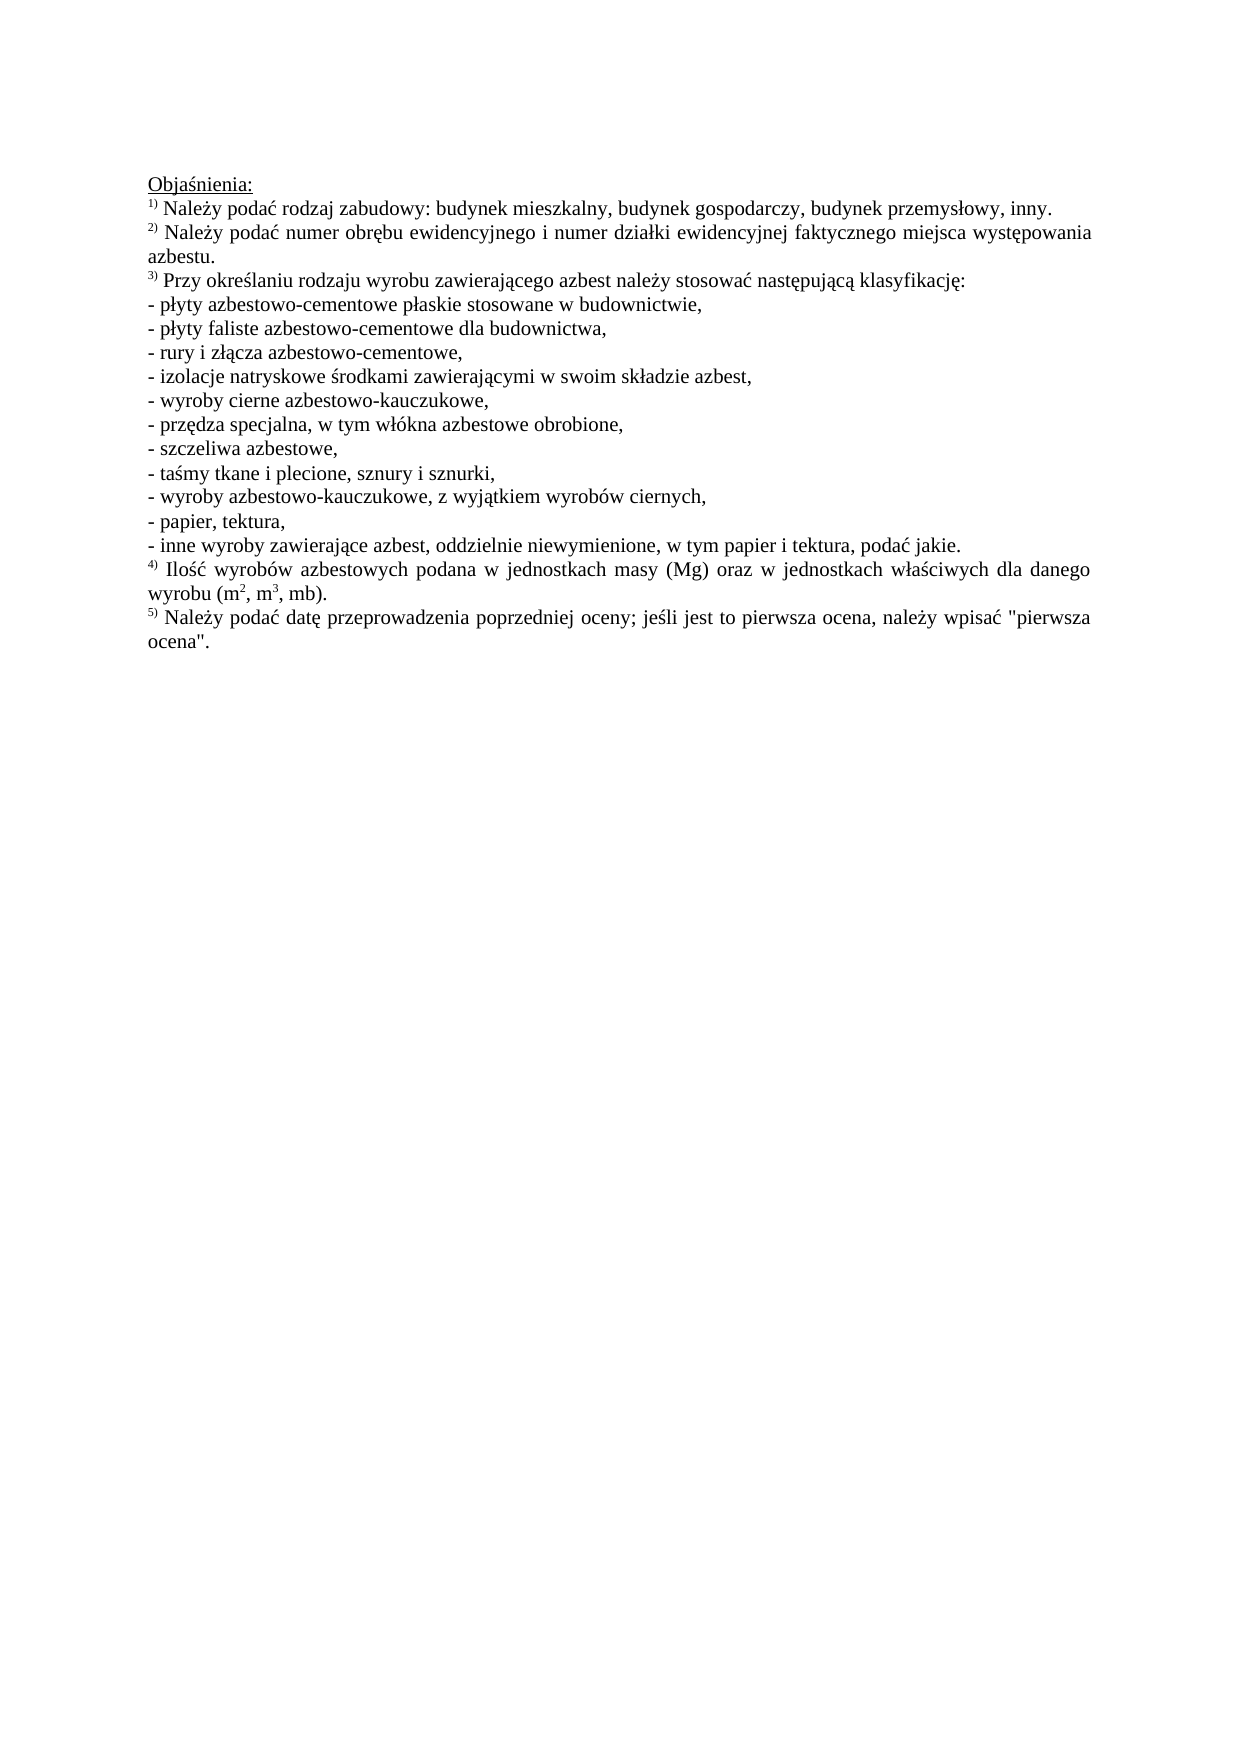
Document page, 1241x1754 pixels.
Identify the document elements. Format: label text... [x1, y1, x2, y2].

text 1) Należy podać rodzaj zabudowy: budynek mieszkalny, budynek gospodarczy, budynek przemysłowy, inny. [148, 196, 1093, 220]
text Objaśnienia: [148, 172, 1093, 196]
text - szczeliwa azbestowe, [148, 436, 1093, 460]
text - przędza specjalna, w tym włókna azbestowe obrobione, [148, 412, 1093, 436]
text - wyroby cierne azbestowo-kauczukowe, [148, 388, 1093, 412]
text 5) Należy podać datę przeprowadzenia poprzedniej oceny; jeśli jest to pierwsza ocena, należy wpisać "pierwsza ocena". [148, 605, 1093, 653]
text - wyroby azbestowo-kauczukowe, z wyjątkiem wyrobów ciernych, [148, 484, 1093, 508]
text - inne wyroby zawierające azbest, oddzielnie niewymienione, w tym papier i tektura, podać jakie. [148, 533, 1093, 557]
text - rury i złącza azbestowo-cementowe, [148, 340, 1093, 364]
text - izolacje natryskowe środkami zawierającymi w swoim składzie azbest, [148, 364, 1093, 388]
text 4) Ilość wyrobów azbestowych podana w jednostkach masy (Mg) oraz w jednostkach właściwych dla danego wyrobu (m2, m3, mb). [148, 557, 1093, 605]
text - płyty azbestowo-cementowe płaskie stosowane w budownictwie, [148, 292, 1093, 316]
text - papier, tektura, [148, 508, 1093, 533]
text - płyty faliste azbestowo-cementowe dla budownictwa, [148, 316, 1093, 340]
text - taśmy tkane i plecione, sznury i sznurki, [148, 460, 1093, 484]
text 3) Przy określaniu rodzaju wyrobu zawierającego azbest należy stosować następującą klasyfikację: [148, 268, 1093, 292]
text 2) Należy podać numer obrębu ewidencyjnego i numer działki ewidencyjnej faktycznego miejsca występowania azbestu. [148, 220, 1093, 268]
